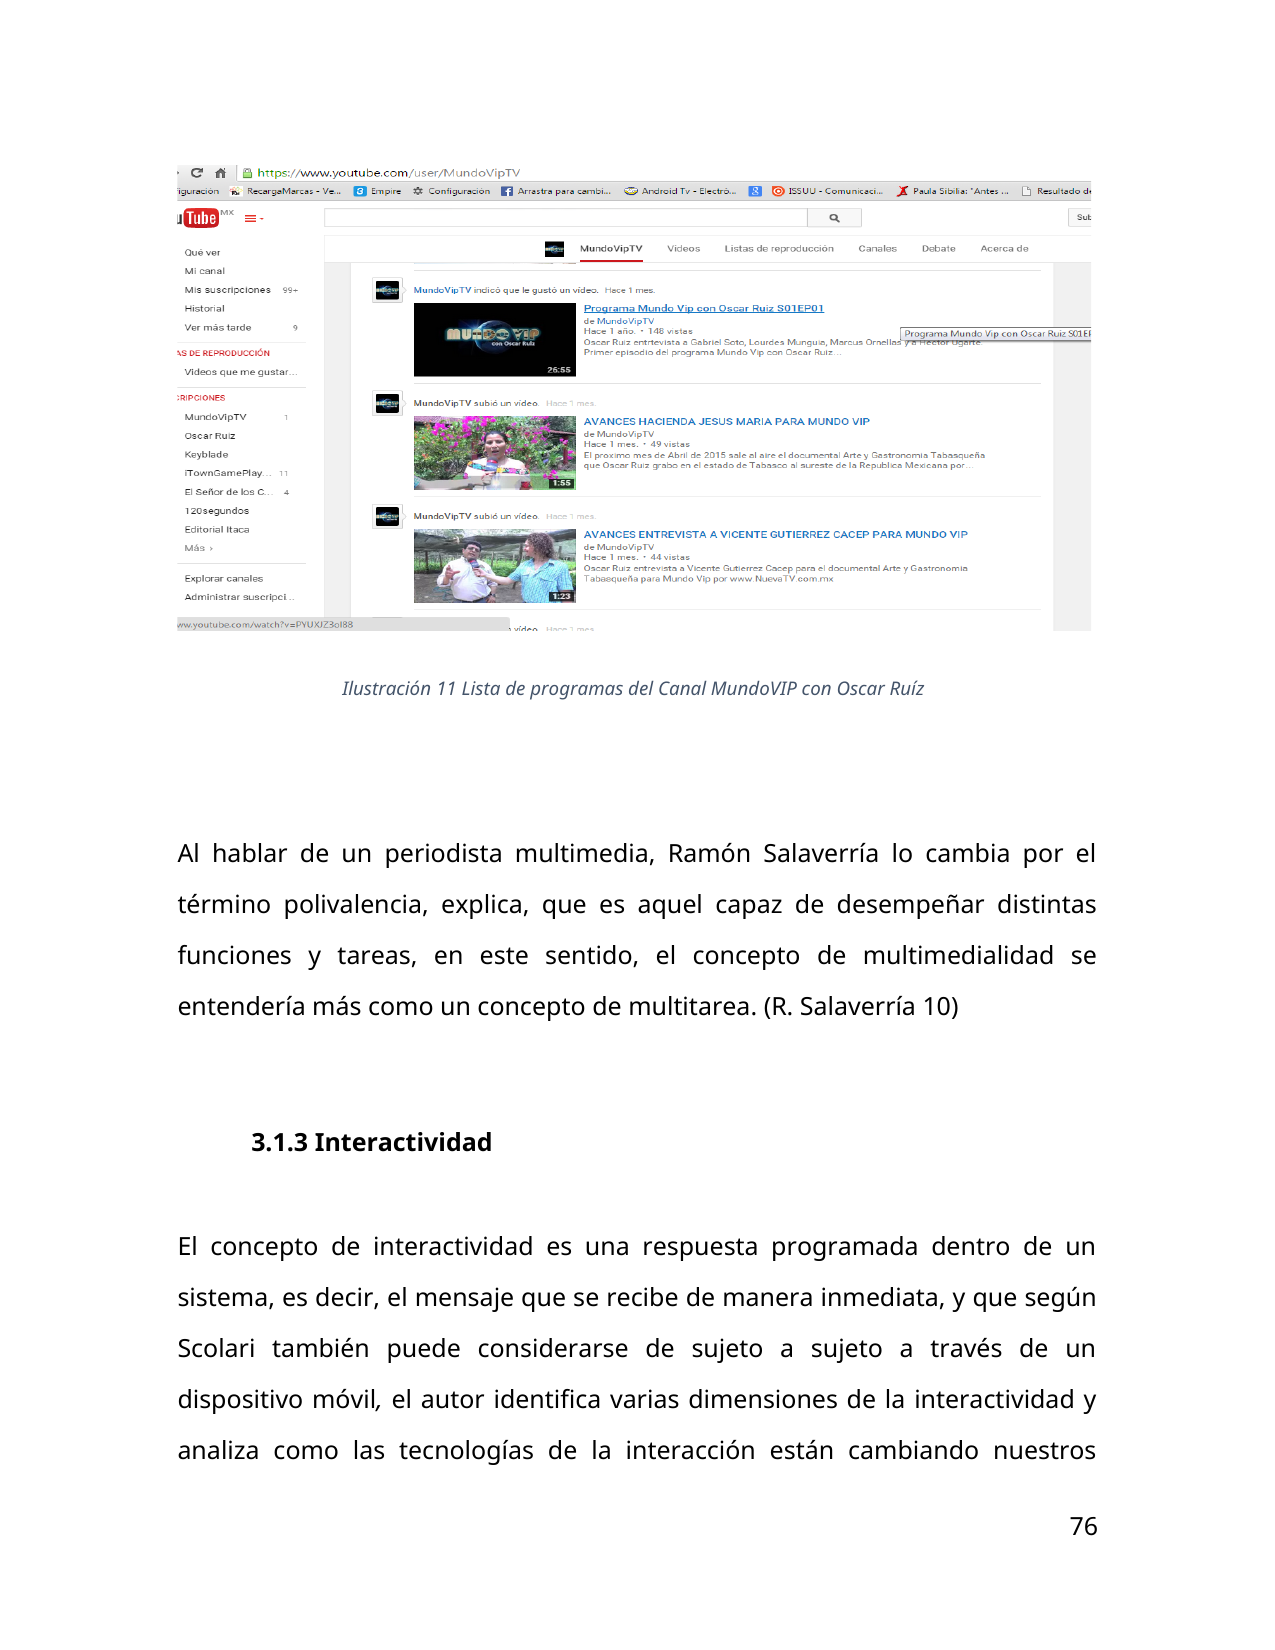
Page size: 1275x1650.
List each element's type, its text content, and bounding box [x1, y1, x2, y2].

subtitle 3.1.3 Interactividad [177, 1124, 1098, 1158]
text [177, 1229, 1098, 1467]
text Al hablar de un periodista multimedia, Ramón Salaverría lo cambia por el término polivalencia, explica, que es aquel capaz de desempeñar distintas funciones y tareas, en este sentido, el concepto de multimedialidad se entendería más como un concepto de multitarea. [177, 836, 1098, 1023]
picture [177, 165, 1092, 631]
